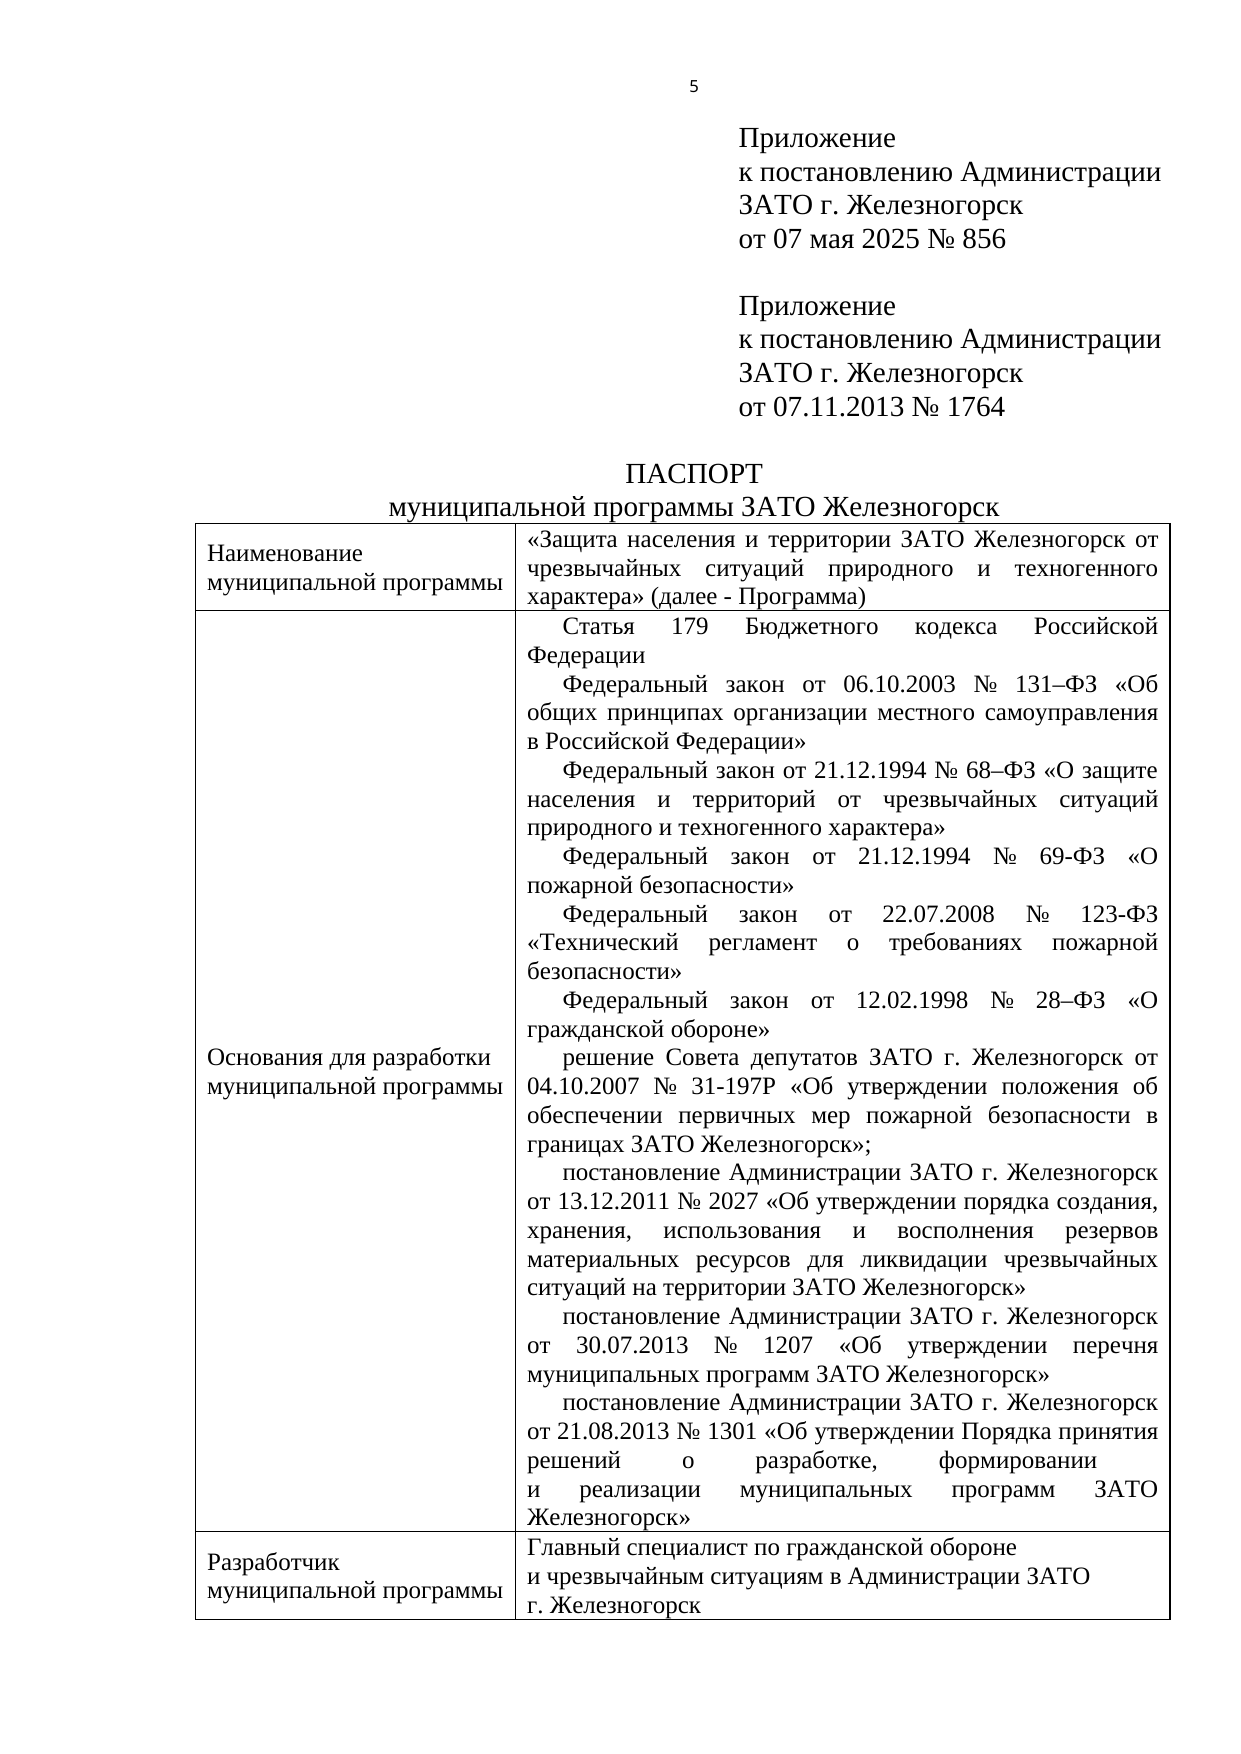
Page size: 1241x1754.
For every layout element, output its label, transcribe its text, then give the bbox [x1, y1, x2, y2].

list ЗАТО г. Железногорск [738, 355, 1181, 389]
table_cell Статья 179 Бюджетного кодекса Российской Федерации Федеральный закон от 06.10.2003 № 131–ФЗ «Об общих принципах организации местного самоуправления в Российской Федерации» Федеральный закон от 21.12.1994 № 68–ФЗ «О защите населения и территорий от чрезвычайных ситуаций природного и техногенного характера» Федеральный закон от 21.12.1994 № 69-ФЗ «О пожарной безопасности» Федеральный закон от 22.07.2008 № 123-ФЗ «Технический регламент о требованиях пожарной безопасности» Федеральный закон от 12.02.1998 № 28–ФЗ «О гражданской обороне» решение Совета депутатов ЗАТО г. Железногорск от 04.10.2007 № 31-197Р «Об утверждении положения об обеспечении первичных мер пожарной безопасности в границах ЗАТО Железногорск»; постановление Администрации ЗАТО г. Железногорск от 13.12.2011 № 2027 «Об утверждении порядка создания, хранения, использования и восполнения резервов материальных ресурсов для ликвидации чрезвычайных ситуаций на территории ЗАТО Железногорск» постановление Администрации ЗАТО г. Железногорск от 30.07.2013 № 1207 «Об утверждении перечня муниципальных программ ЗАТО Железногорск» постановление Администрации ЗАТО г. Железногорск от 21.08.2013 № 1301 «Об утверждении Порядка принятия решений о разработке, формировании и реализации муниципальных программ ЗАТО Железногорск» [516, 611, 1169, 1531]
text муниципальной программы ЗАТО Железногорск [207, 489, 1181, 523]
text ПАСПОРТ [207, 456, 1181, 489]
table_header «Защита населения и территории ЗАТО Железногорск от чрезвычайных ситуаций природного и техногенного характера» (далее - Программа) [516, 524, 1169, 610]
table_header Наименование муниципальной программы [196, 524, 515, 610]
table_cell Основания для разработки муниципальной программы [196, 611, 515, 1531]
list Приложение [738, 120, 1181, 154]
list к постановлению Администрации [738, 322, 1181, 355]
table_cell Главный специалист по гражданской обороне и чрезвычайным ситуациям в Администрации ЗАТО г. Железногорск [516, 1532, 1169, 1618]
list от 07.11.2013 № 1764 [738, 389, 1181, 422]
list от 07 мая 2025 № 856 [738, 221, 1181, 254]
list ЗАТО г. Железногорск [738, 187, 1181, 221]
table_cell Разработчик муниципальной программы [196, 1532, 515, 1618]
list к постановлению Администрации [738, 154, 1181, 187]
list Приложение [738, 288, 1181, 322]
